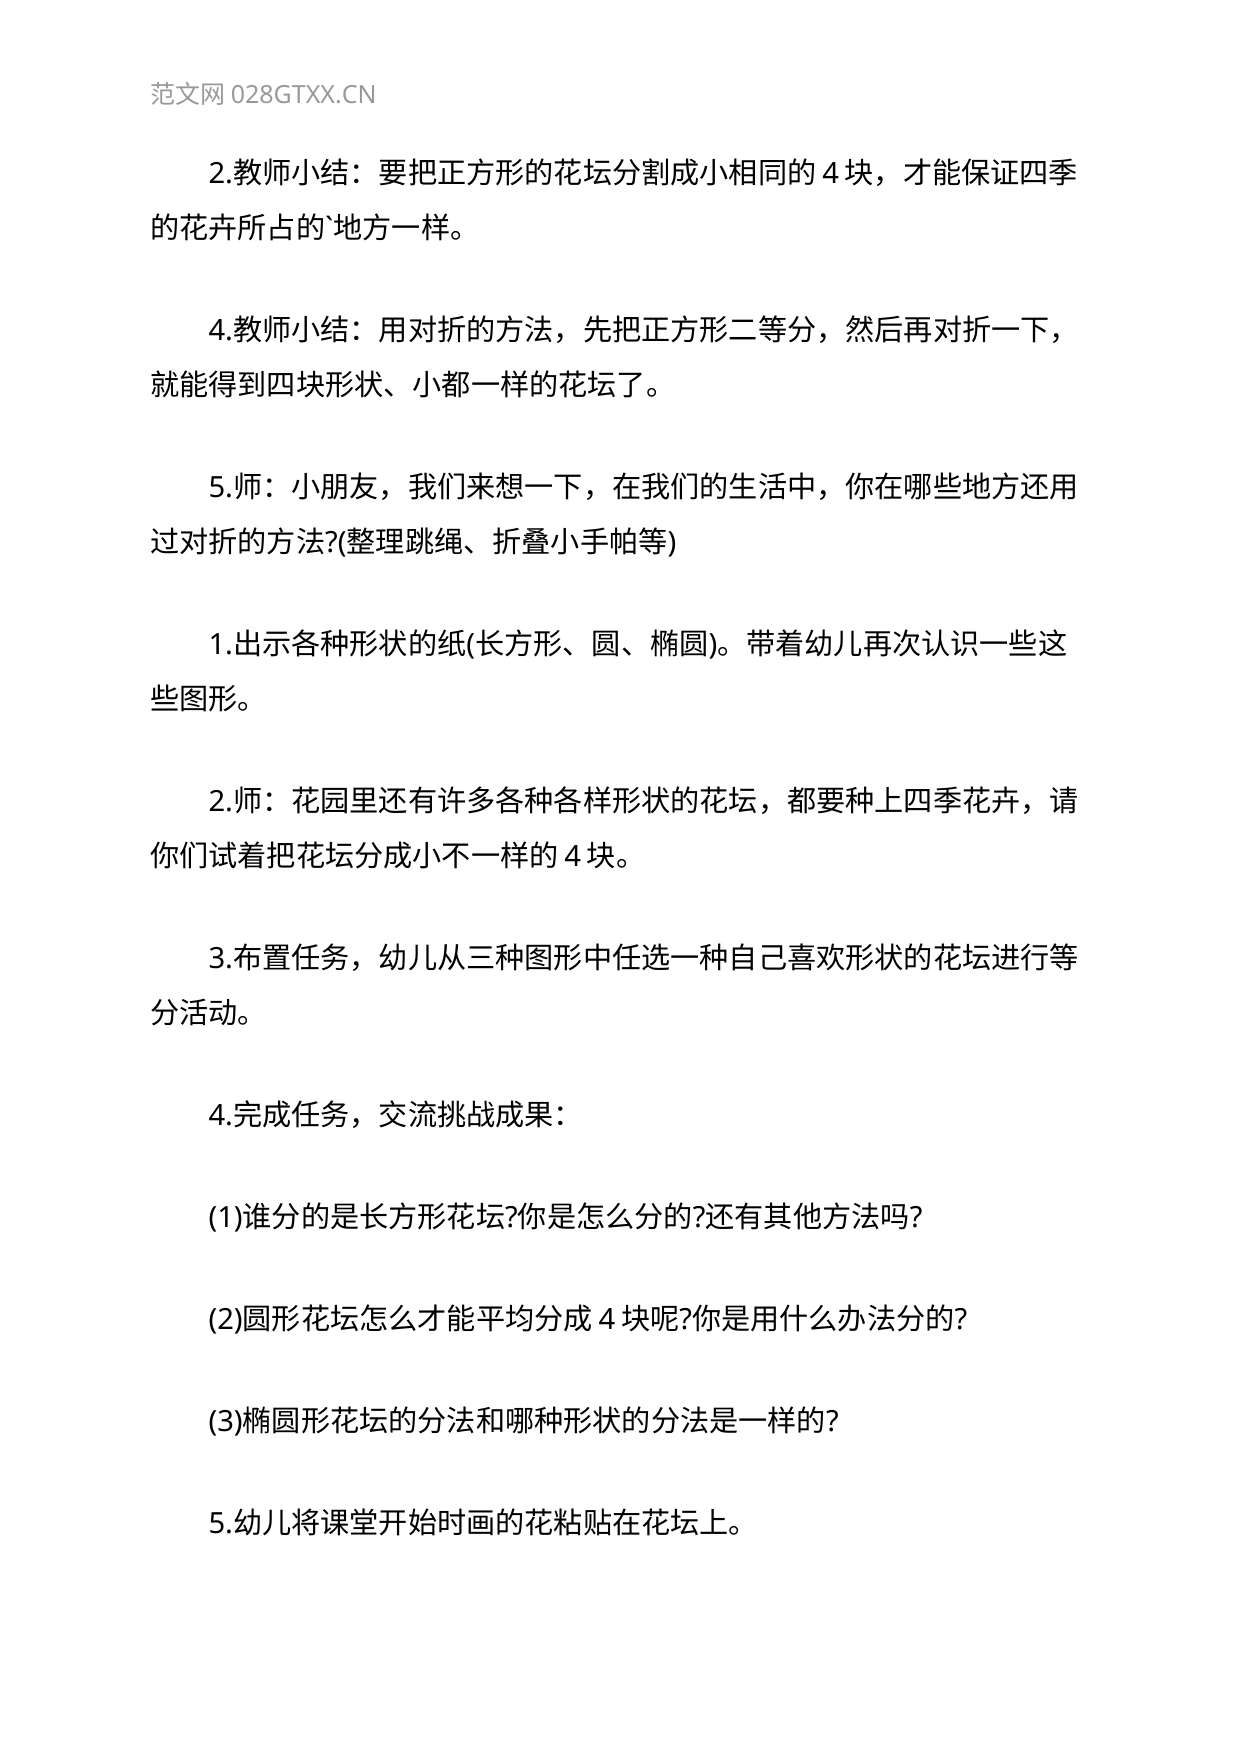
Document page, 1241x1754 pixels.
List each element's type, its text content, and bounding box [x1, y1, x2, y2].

text 4.教师小结：用对折的方法，先把正方形二等分，然后再对折一下，就能得到四块形状、小都一样的花坛了。 [150, 307, 1090, 404]
text 1.出示各种形状的纸(长方形、圆、椭圆)。带着幼儿再次认识一些这些图形。 [150, 621, 1090, 718]
text 2.教师小结：要把正方形的花坛分割成小相同的4块，才能保证四季的花卉所占的`地方一样。 [150, 150, 1090, 247]
text 5.师：小朋友，我们来想一下，在我们的生活中，你在哪些地方还用过对折的方法?(整理跳绳、折叠小手帕等) [150, 464, 1090, 561]
text 3.布置任务，幼儿从三种图形中任选一种自己喜欢形状的花坛进行等分活动。 [150, 934, 1090, 1032]
text (2)圆形花坛怎么才能平均分成4块呢?你是用什么办法分的? [150, 1295, 1090, 1338]
text 2.师：花园里还有许多各种各样形状的花坛，都要种上四季花卉，请你们试着把花坛分成小不一样的4块。 [150, 777, 1090, 875]
text 5.幼儿将课堂开始时画的花粘贴在花坛上。 [150, 1499, 1090, 1542]
text (3)椭圆形花坛的分法和哪种形状的分法是一样的? [150, 1397, 1090, 1439]
text 4.完成任务，交流挑战成果： [150, 1091, 1090, 1134]
text (1)谁分的是长方形花坛?你是怎么分的?还有其他方法吗? [150, 1193, 1090, 1236]
